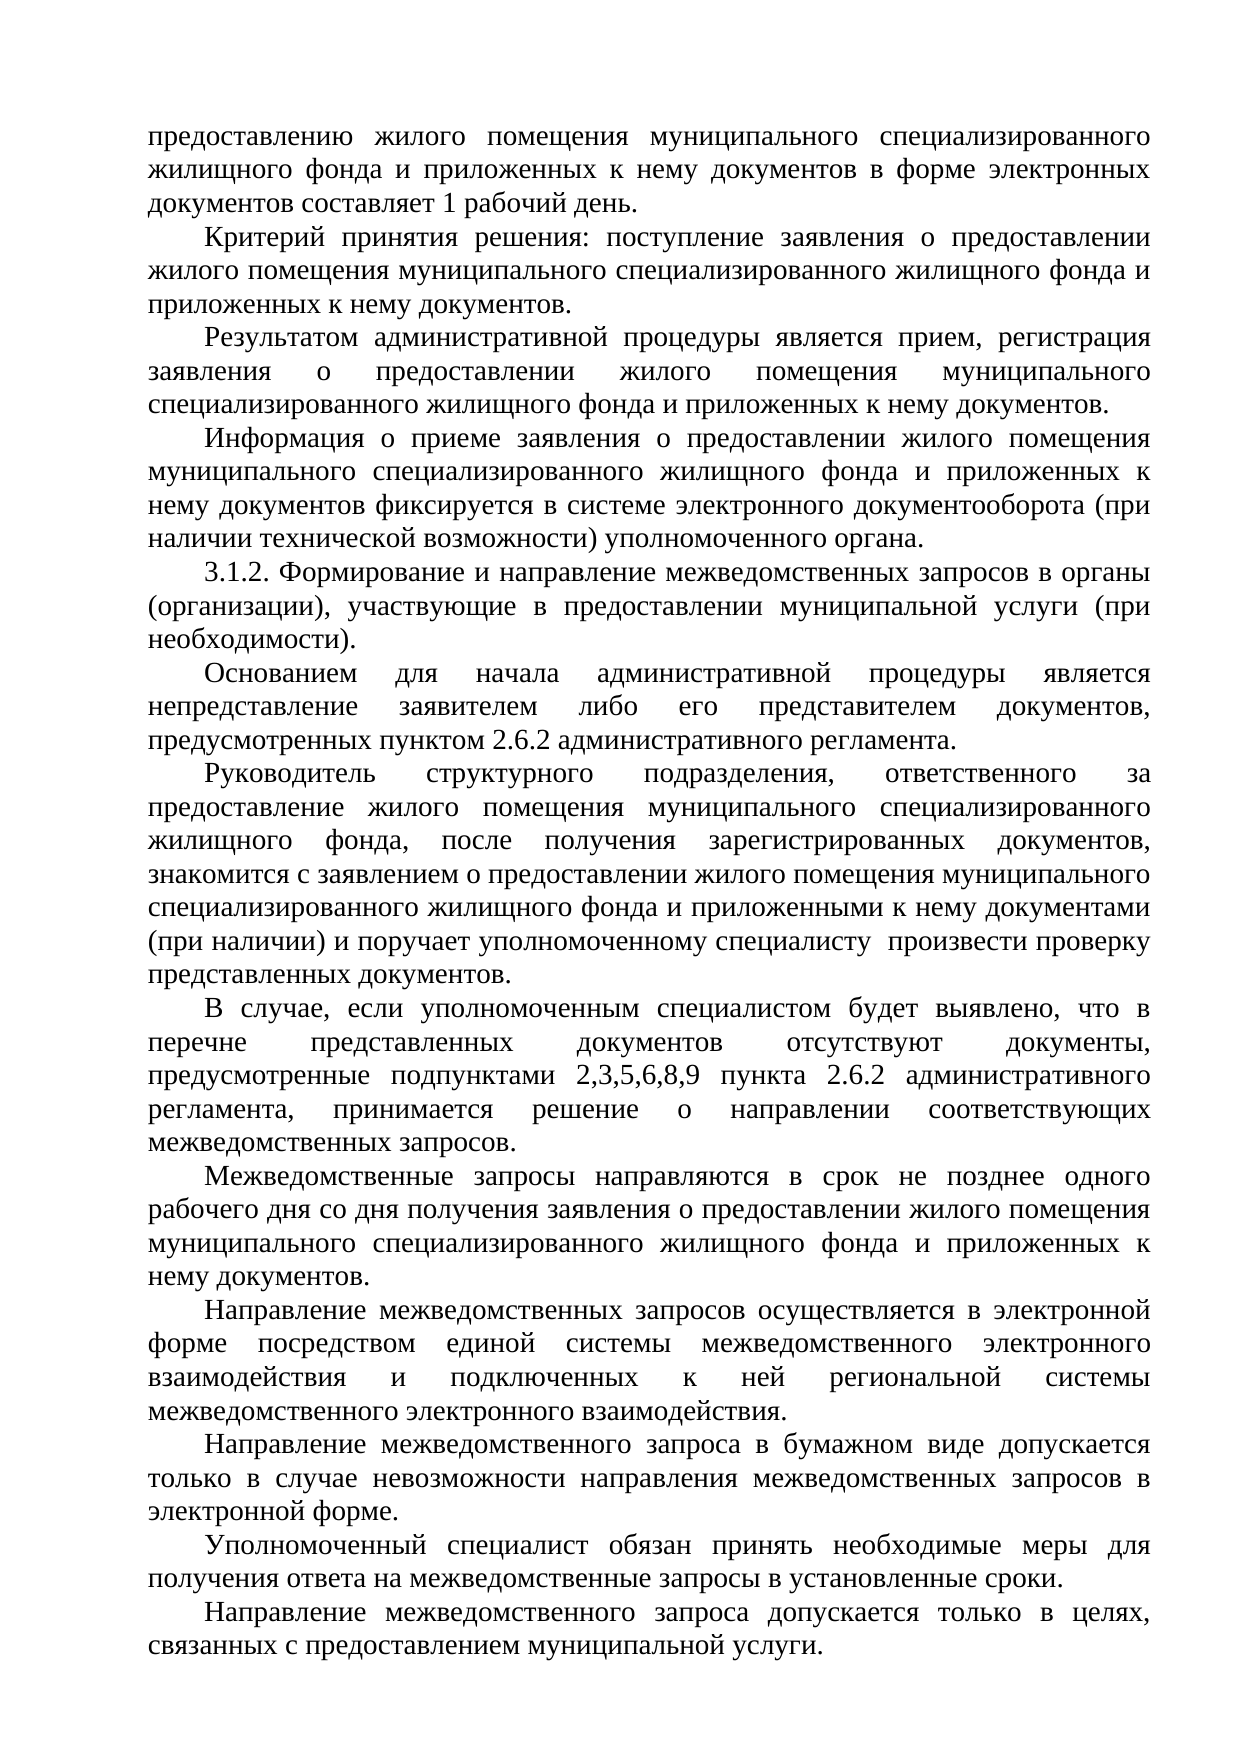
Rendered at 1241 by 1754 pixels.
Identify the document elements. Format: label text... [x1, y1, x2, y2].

text Критерий принятия решения: поступление заявления о предоставлении жилого помещения муниципального специализированного жилищного фонда и приложенных к нему документов. [148, 219, 1152, 319]
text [148, 118, 1152, 219]
text Направление межведомственного запроса в бумажном виде допускается только в случае невозможности направления межведомственных запросов в электронной форме. [148, 1426, 1152, 1527]
text 3.1.2. Формирование и направление межведомственных запросов в органы (организации), участвующие в предоставлении муниципальной услуги (при необходимости). [148, 554, 1152, 655]
text Руководитель структурного подразделения, ответственного за предоставление жилого помещения муниципального специализированного жилищного фонда, после получения зарегистрированных документов, знакомится с заявлением о предоставлении жилого помещения муниципального специализированного жилищного фонда и приложенными к нему документами (при наличии) и поручает уполномоченному специалисту произвести проверку представленных документов. [148, 755, 1152, 990]
text Основанием для начала административной процедуры является непредставление заявителем либо его представителем документов, предусмотренных пунктом 2.6.2 административного регламента. [148, 655, 1152, 755]
text Межведомственные запросы направляются в срок не позднее одного рабочего дня со дня получения заявления о предоставлении жилого помещения муниципального специализированного жилищного фонда и приложенных к нему документов. [148, 1158, 1152, 1292]
text В случае, если уполномоченным специалистом будет выявлено, что в перечне представленных документов отсутствуют документы, предусмотренные подпунктами 2,3,5,6,8,9 пункта 2.6.2 административного регламента, принимается решение о направлении соответствующих межведомственных запросов. [148, 990, 1152, 1158]
text Направление межведомственного запроса допускается только в целях, связанных с предоставлением муниципальной услуги. [148, 1594, 1152, 1661]
text Направление межведомственных запросов осуществляется в электронной форме посредством единой системы межведомственного электронного взаимодействия и подключенных к ней региональной системы межведомственного электронного взаимодействия. [148, 1292, 1152, 1426]
text Результатом административной процедуры является прием, регистрация заявления о предоставлении жилого помещения муниципального специализированного жилищного фонда и приложенных к нему документов. [148, 319, 1152, 420]
text Информация о приеме заявления о предоставлении жилого помещения муниципального специализированного жилищного фонда и приложенных к нему документов фиксируется в системе электронного документооборота (при наличии технической возможности) уполномоченного органа. [148, 420, 1152, 554]
text Уполномоченный специалист обязан принять необходимые меры для получения ответа на межведомственные запросы в установленные сроки. [148, 1527, 1152, 1594]
